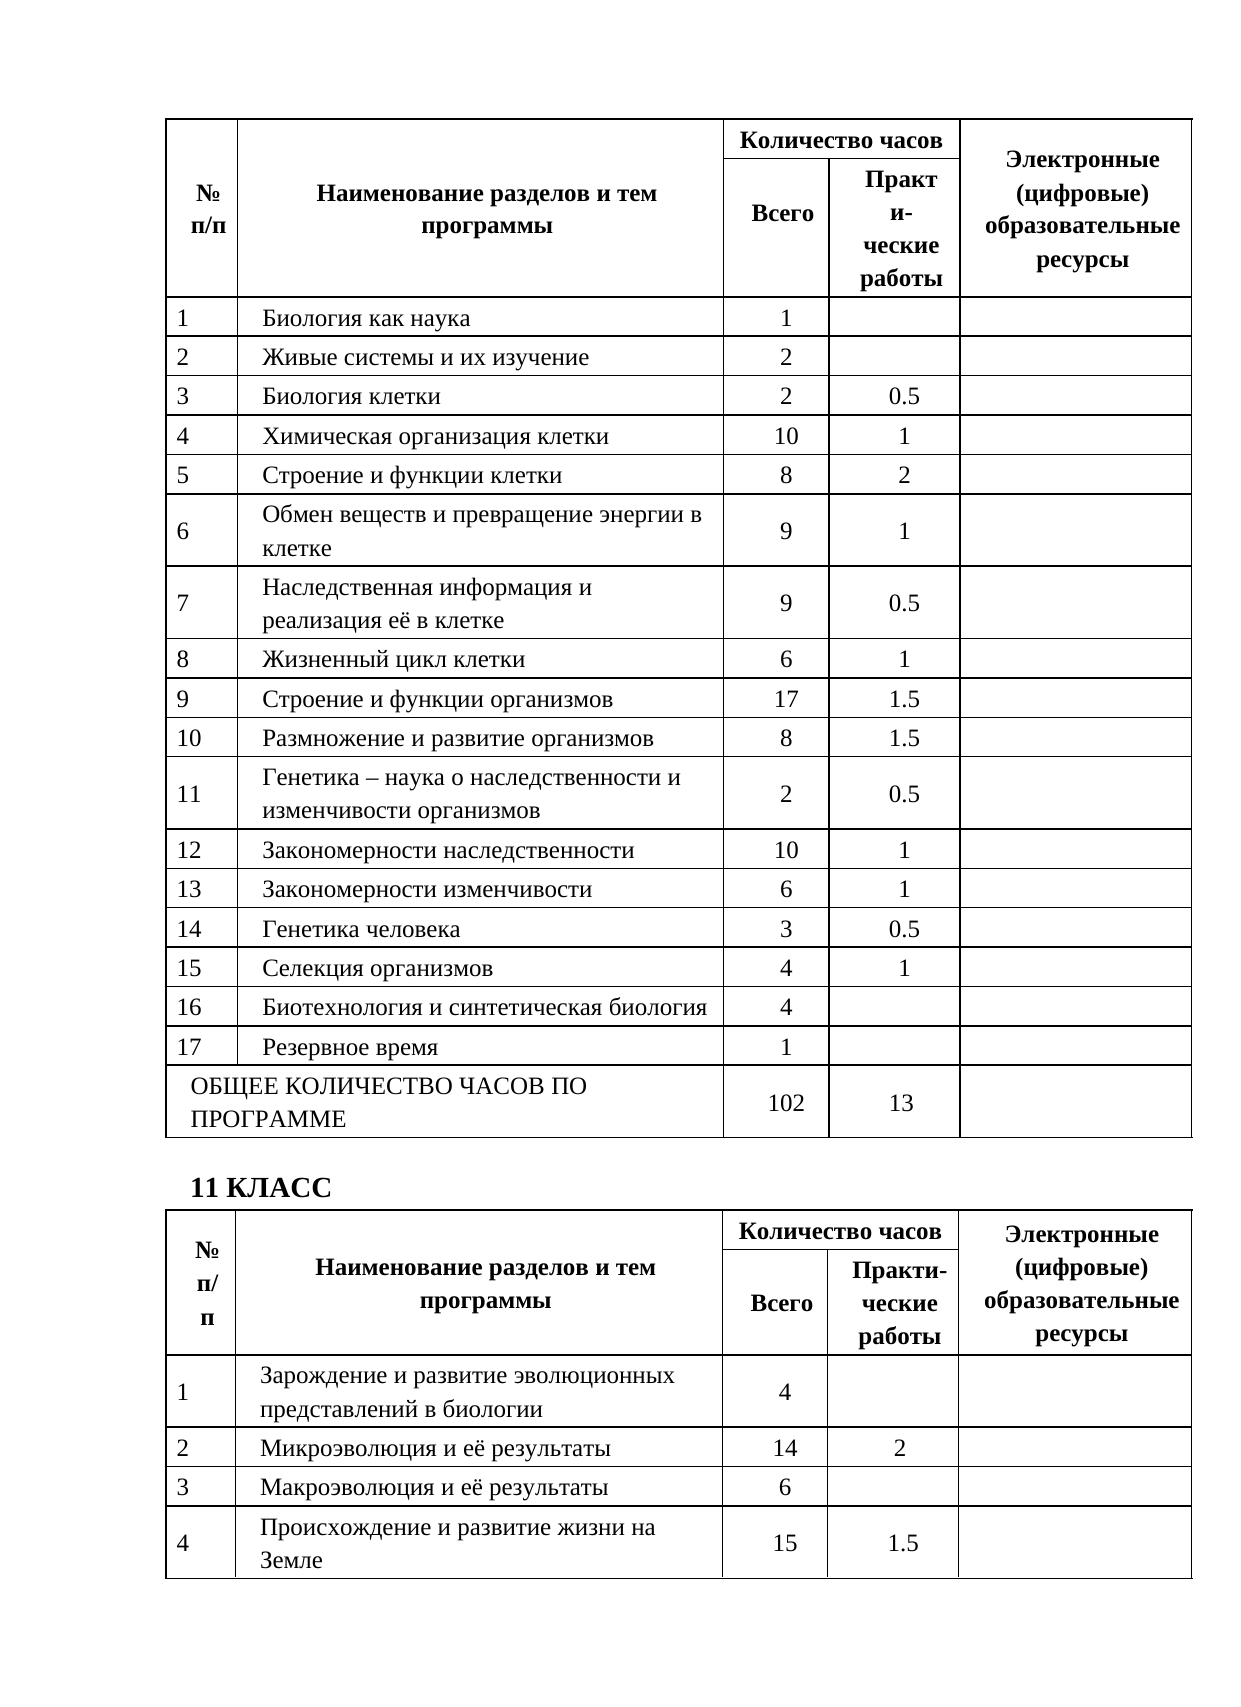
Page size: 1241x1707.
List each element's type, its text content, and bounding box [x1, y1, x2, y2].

table_cell 9 [724, 567, 828, 638]
table_cell Макроэволюция и её результаты [236, 1467, 722, 1505]
table_cell 1 [167, 1356, 235, 1426]
table_header Количество часов [724, 120, 959, 157]
table_cell 1 [830, 830, 959, 867]
table_cell 4 [167, 416, 237, 453]
table_cell Закономерности наследственности [238, 830, 723, 867]
table_cell Биология клетки [238, 376, 723, 414]
table_cell Резервное время [238, 1027, 723, 1064]
table_cell [961, 908, 1191, 946]
table_cell Генетика человека [238, 908, 723, 946]
table_cell 1 [830, 639, 959, 677]
table_cell 10 [724, 416, 828, 453]
table_cell 1 [830, 416, 959, 453]
table_cell 6 [167, 495, 237, 565]
table_cell Обмен веществ и превращение энергии в клетке [238, 495, 723, 565]
table_cell 3 [167, 376, 237, 414]
table_cell [830, 298, 959, 335]
table_cell [830, 987, 959, 1025]
table_cell Практи-ческие работы [830, 159, 959, 296]
table_cell [961, 416, 1191, 453]
table_cell 15 [167, 948, 237, 986]
table_cell [961, 1027, 1191, 1064]
table_cell 12 [167, 830, 237, 867]
table_cell 4 [167, 1507, 235, 1577]
table_cell [959, 1467, 1191, 1505]
table_cell [961, 1066, 1191, 1137]
table_cell 1 [724, 1027, 828, 1064]
table_cell 1.5 [830, 718, 959, 756]
table_cell 2 [830, 455, 959, 493]
table_cell 13 [167, 869, 237, 907]
table_cell [959, 1428, 1191, 1466]
table_cell Наследственная информация и реализация её в клетке [238, 567, 723, 638]
table_cell 2 [724, 376, 828, 414]
table_cell Размножение и развитие организмов [238, 718, 723, 756]
table_cell 9 [724, 495, 828, 565]
table_cell [961, 298, 1191, 335]
table_cell 0.5 [830, 908, 959, 946]
table_cell 2 [828, 1428, 958, 1466]
table_cell [961, 757, 1191, 828]
table_cell 0.5 [830, 567, 959, 638]
table_cell 14 [167, 908, 237, 946]
table_cell 7 [167, 567, 237, 638]
table_cell 1 [830, 495, 959, 565]
table_header № п/п [167, 120, 237, 296]
table_cell 6 [723, 1467, 827, 1505]
table_cell 10 [724, 830, 828, 867]
table_cell Биотехнология и синтетическая биология [238, 987, 723, 1025]
table_cell Закономерности изменчивости [238, 869, 723, 907]
table_cell 17 [724, 679, 828, 716]
table_cell Химическая организация клетки [238, 416, 723, 453]
table_cell 4 [723, 1356, 827, 1426]
table_cell 102 [724, 1066, 828, 1137]
table_cell 8 [167, 639, 237, 677]
table_cell 16 [167, 987, 237, 1025]
table_cell [828, 1467, 958, 1505]
table_cell 1 [830, 948, 959, 986]
table_cell 8 [724, 718, 828, 756]
table_cell Биология как наука [238, 298, 723, 335]
table_cell 5 [167, 455, 237, 493]
table_cell 4 [724, 987, 828, 1025]
table_cell 3 [167, 1467, 235, 1505]
table_cell Селекция организмов [238, 948, 723, 986]
table_cell 9 [167, 679, 237, 716]
table_cell Генетика – наука о наследственности и изменчивости организмов [238, 757, 723, 828]
table_cell 8 [724, 455, 828, 493]
table_cell 4 [724, 948, 828, 986]
table_cell [961, 567, 1191, 638]
table_cell 1 [830, 869, 959, 907]
table_cell 15 [723, 1507, 827, 1577]
table_cell [961, 455, 1191, 493]
table_cell 6 [724, 869, 828, 907]
table_cell [961, 376, 1191, 414]
table_cell [961, 337, 1191, 375]
table_cell [959, 1356, 1191, 1426]
text 11 КЛАСС [190, 1171, 1152, 1204]
table_header Наименование разделов и тем программы [236, 1211, 722, 1354]
table_cell 2 [167, 1428, 235, 1466]
table_header № п/п [167, 1211, 235, 1354]
table_cell Зарождение и развитие эволюционных представлений в биологии [236, 1356, 722, 1426]
table_cell Происхождение и развитие жизни на Земле [236, 1507, 722, 1577]
table_cell 1.5 [830, 679, 959, 716]
table_cell [959, 1507, 1191, 1577]
table_header Наименование разделов и тем программы [238, 120, 723, 296]
table_cell [830, 337, 959, 375]
table_cell 1.5 [828, 1507, 958, 1577]
table_cell Строение и функции организмов [238, 679, 723, 716]
table_cell 14 [723, 1428, 827, 1466]
table_cell Жизненный цикл клетки [238, 639, 723, 677]
table_cell 2 [724, 337, 828, 375]
table_cell 0.5 [830, 757, 959, 828]
table_cell 0.5 [830, 376, 959, 414]
table_cell 11 [167, 757, 237, 828]
table_cell 10 [167, 718, 237, 756]
table_cell 13 [830, 1066, 959, 1137]
table_cell [828, 1356, 958, 1426]
table_cell Всего [724, 159, 828, 296]
table_cell Всего [723, 1250, 827, 1354]
table_cell [961, 830, 1191, 867]
table_cell [961, 987, 1191, 1025]
table_cell [961, 639, 1191, 677]
table_cell 17 [167, 1027, 237, 1064]
table_cell 2 [167, 337, 237, 375]
table_cell [961, 679, 1191, 716]
table_cell [830, 1027, 959, 1064]
table_cell 2 [724, 757, 828, 828]
table_cell 6 [724, 639, 828, 677]
table_cell 1 [724, 298, 828, 335]
table_cell [961, 495, 1191, 565]
table_cell [961, 948, 1191, 986]
table_header Электронные (цифровые) образовательные ресурсы [959, 1211, 1191, 1354]
table_cell 1 [167, 298, 237, 335]
table_cell [961, 869, 1191, 907]
table_cell Микроэволюция и её результаты [236, 1428, 722, 1466]
table_cell Практи-ческие работы [828, 1250, 958, 1354]
table_header Количество часов [723, 1211, 958, 1248]
table_cell Строение и функции клетки [238, 455, 723, 493]
table_cell ОБЩЕЕ КОЛИЧЕСТВО ЧАСОВ ПО ПРОГРАММЕ [167, 1066, 723, 1137]
table_cell 3 [724, 908, 828, 946]
table_cell [961, 718, 1191, 756]
table_header Электронные (цифровые) образовательные ресурсы [961, 120, 1191, 296]
table_cell Живые системы и их изучение [238, 337, 723, 375]
